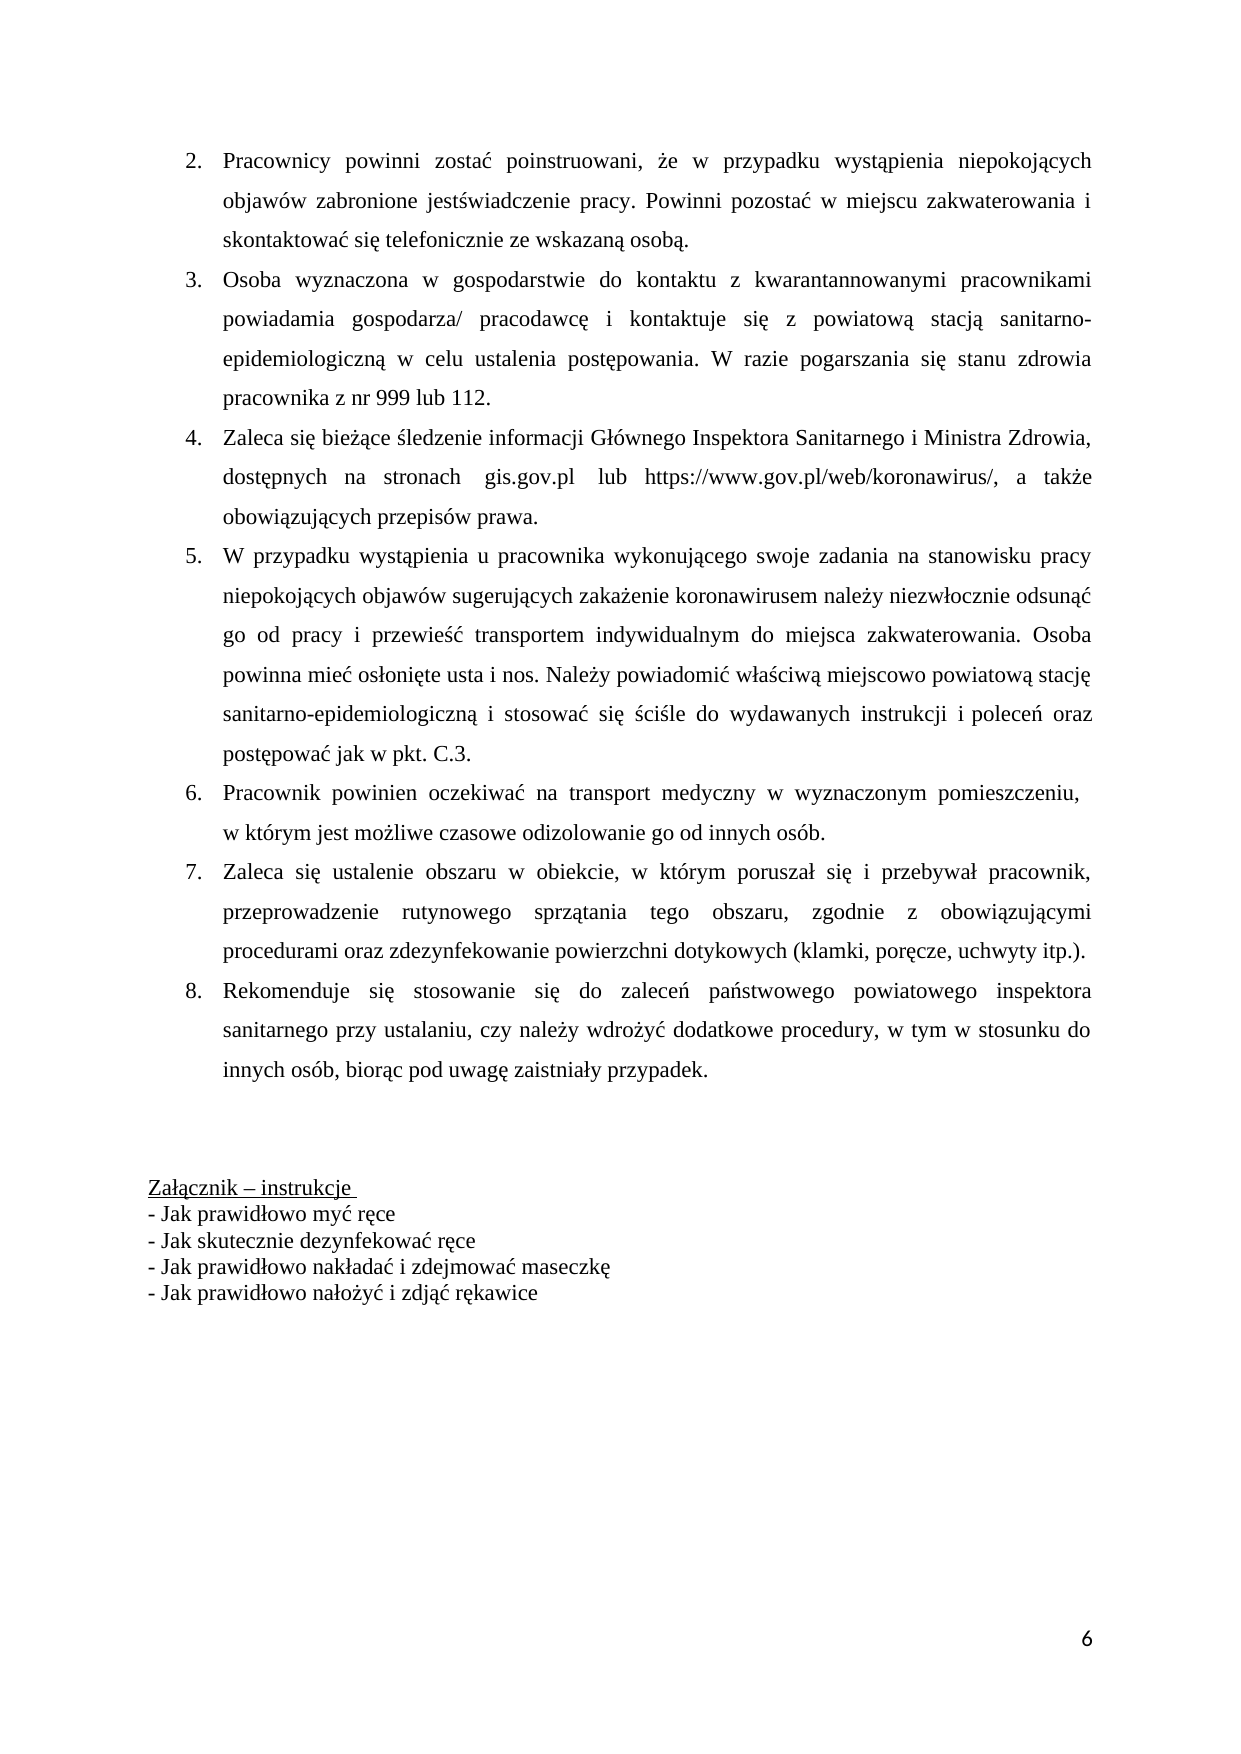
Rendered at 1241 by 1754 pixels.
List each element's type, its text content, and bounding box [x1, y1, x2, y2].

list Pracownik powinien oczekiwać na transport medyczny w wyznaczonym pomieszczeniu, w którym jest możliwe czasowe odizolowanie go od innych osób. [185, 779, 1093, 845]
text - Jak prawidłowo myć ręce [148, 1200, 1093, 1227]
list Zaleca się ustalenie obszaru w obiekcie, w którym poruszał się i przebywał pracownik, przeprowadzenie rutynowego sprzątania tego obszaru, zgodnie z obowiązującymi procedurami oraz zdezynfekowanie powierzchni dotykowych (klamki, poręcze, uchwyty itp.). [185, 858, 1093, 963]
text - Jak prawidłowo nałożyć i zdjąć rękawice [148, 1279, 1093, 1306]
list Pracownicy powinni zostać poinstruowani, że w przypadku wystąpienia niepokojących objawów zabronione jestświadczenie pracy. Powinni pozostać w miejscu zakwaterowania i skontaktować się telefonicznie ze wskazaną osobą. [185, 148, 1093, 253]
text Załącznik – instrukcje [148, 1174, 1093, 1200]
list Osoba wyznaczona w gospodarstwie do kontaktu z kwarantannowanymi pracownikami powiadamia gospodarza/ pracodawcę i kontaktuje się z powiatową stacją sanitarno-epidemiologiczną w celu ustalenia postępowania. W razie pogarszania się stanu zdrowia pracownika z nr 999 lub 112. [185, 266, 1093, 411]
text - Jak skutecznie dezynfekować ręce [148, 1227, 1093, 1253]
list W przypadku wystąpienia u pracownika wykonującego swoje zadania na stanowisku pracy niepokojących objawów sugerujących zakażenie koronawirusem należy niezwłocznie odsunąć go od pracy i przewieść transportem indywidualnym do miejsca zakwaterowania. Osoba powinna mieć osłonięte usta i nos. Należy powiadomić właściwą miejscowo powiatową stację sanitarno-epidemiologiczną i stosować się ściśle do wydawanych instrukcji i poleceń oraz postępować jak w pkt. C.3. [185, 542, 1093, 766]
list Rekomenduje się stosowanie się do zaleceń państwowego powiatowego inspektora sanitarnego przy ustalaniu, czy należy wdrożyć dodatkowe procedury, w tym w stosunku do innych osób, biorąc pod uwagę zaistniały przypadek. [185, 977, 1093, 1082]
list Zaleca się bieżące śledzenie informacji Głównego Inspektora Sanitarnego i Ministra Zdrowia, dostępnych na stronach gis.gov.pl lub https://www.gov.pl/web/koronawirus/, a także obowiązujących przepisów prawa. [185, 424, 1093, 529]
text - Jak prawidłowo nakładać i zdejmować maseczkę [148, 1253, 1093, 1279]
